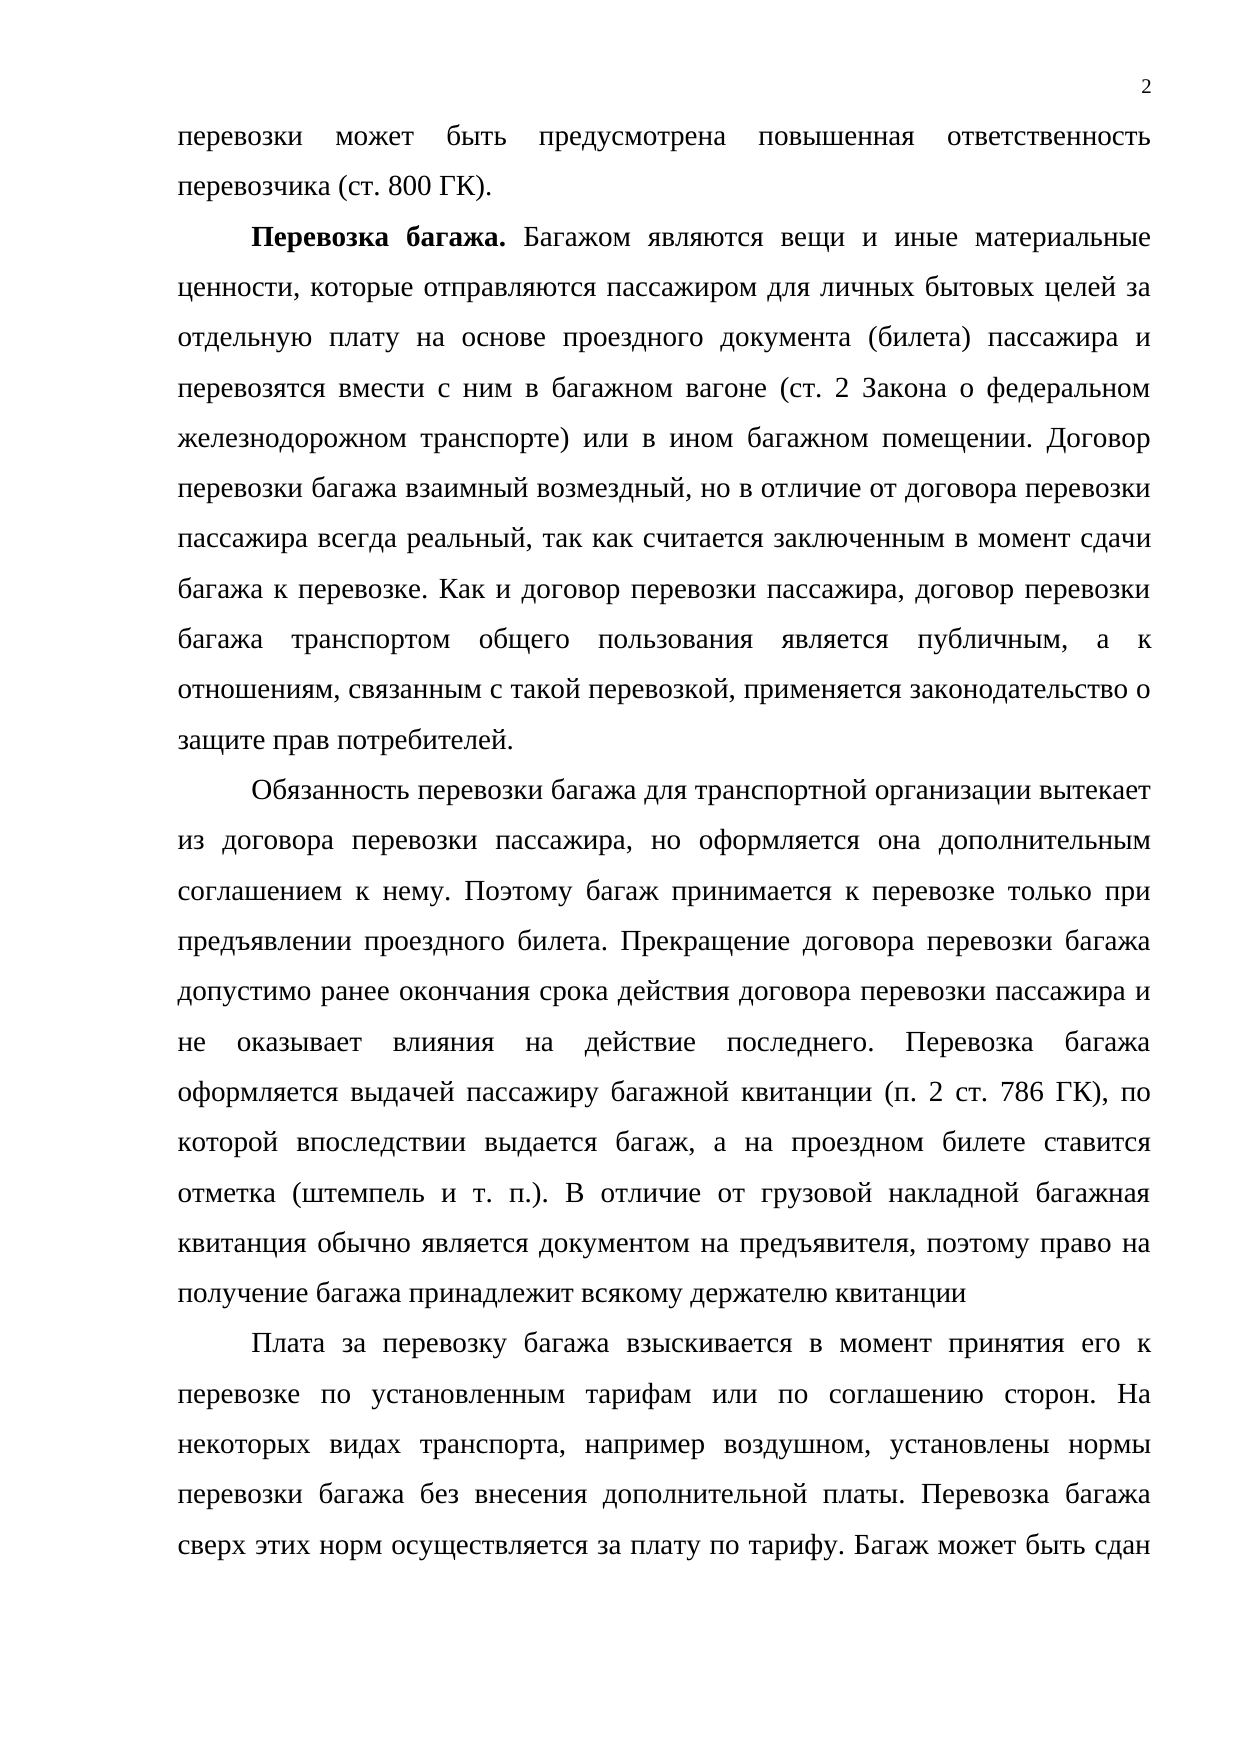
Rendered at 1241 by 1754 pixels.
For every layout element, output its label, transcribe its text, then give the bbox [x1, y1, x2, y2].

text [177, 1326, 1152, 1560]
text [177, 118, 1152, 202]
text Обязанность перевозки багажа для транспортной организации вытекает из договора перевозки пассажира, но оформляется она дополнительным соглашением к нему. Поэтому багаж принимается к перевозке только при предъявлении проездного билета. Прекращение договора перевозки багажа допустимо ранее окончания срока действия договора перевозки пассажира и не оказывает влияния на действие последнего. Перевозка багажа оформляется выдачей пассажиру багажной квитанции (п. 2 ст. 786 ГК), по которой впоследствии выдается багаж, а на проездном билете ставится отметка (штемпель и т. п.). В отличие от грузовой накладной багажная квитанция обычно является документом на предъявителя, поэтому право на получение багажа принадлежит всякому держателю квитанции [177, 772, 1152, 1309]
text Перевозка багажа. Багажом являются вещи и иные материальные ценности, которые отправляются пассажиром для личных бытовых целей за отдельную плату на основе проездного документа (билета) пассажира и перевозятся вмести с ним в багажном вагоне (ст. 2 Закона о федеральном железнодорожном транспорте) или в ином багажном помещении. Договор перевозки багажа взаимный возмездный, но в отличие от договора перевозки пассажира всегда реальный, так как считается заключенным в момент сдачи багажа к перевозке. Как и договор перевозки пассажира, договор перевозки багажа транспортом общего пользования является публичным, а к отношениям, связанным с такой перевозкой, применяется законодательство о защите прав потребителей. [177, 219, 1152, 755]
